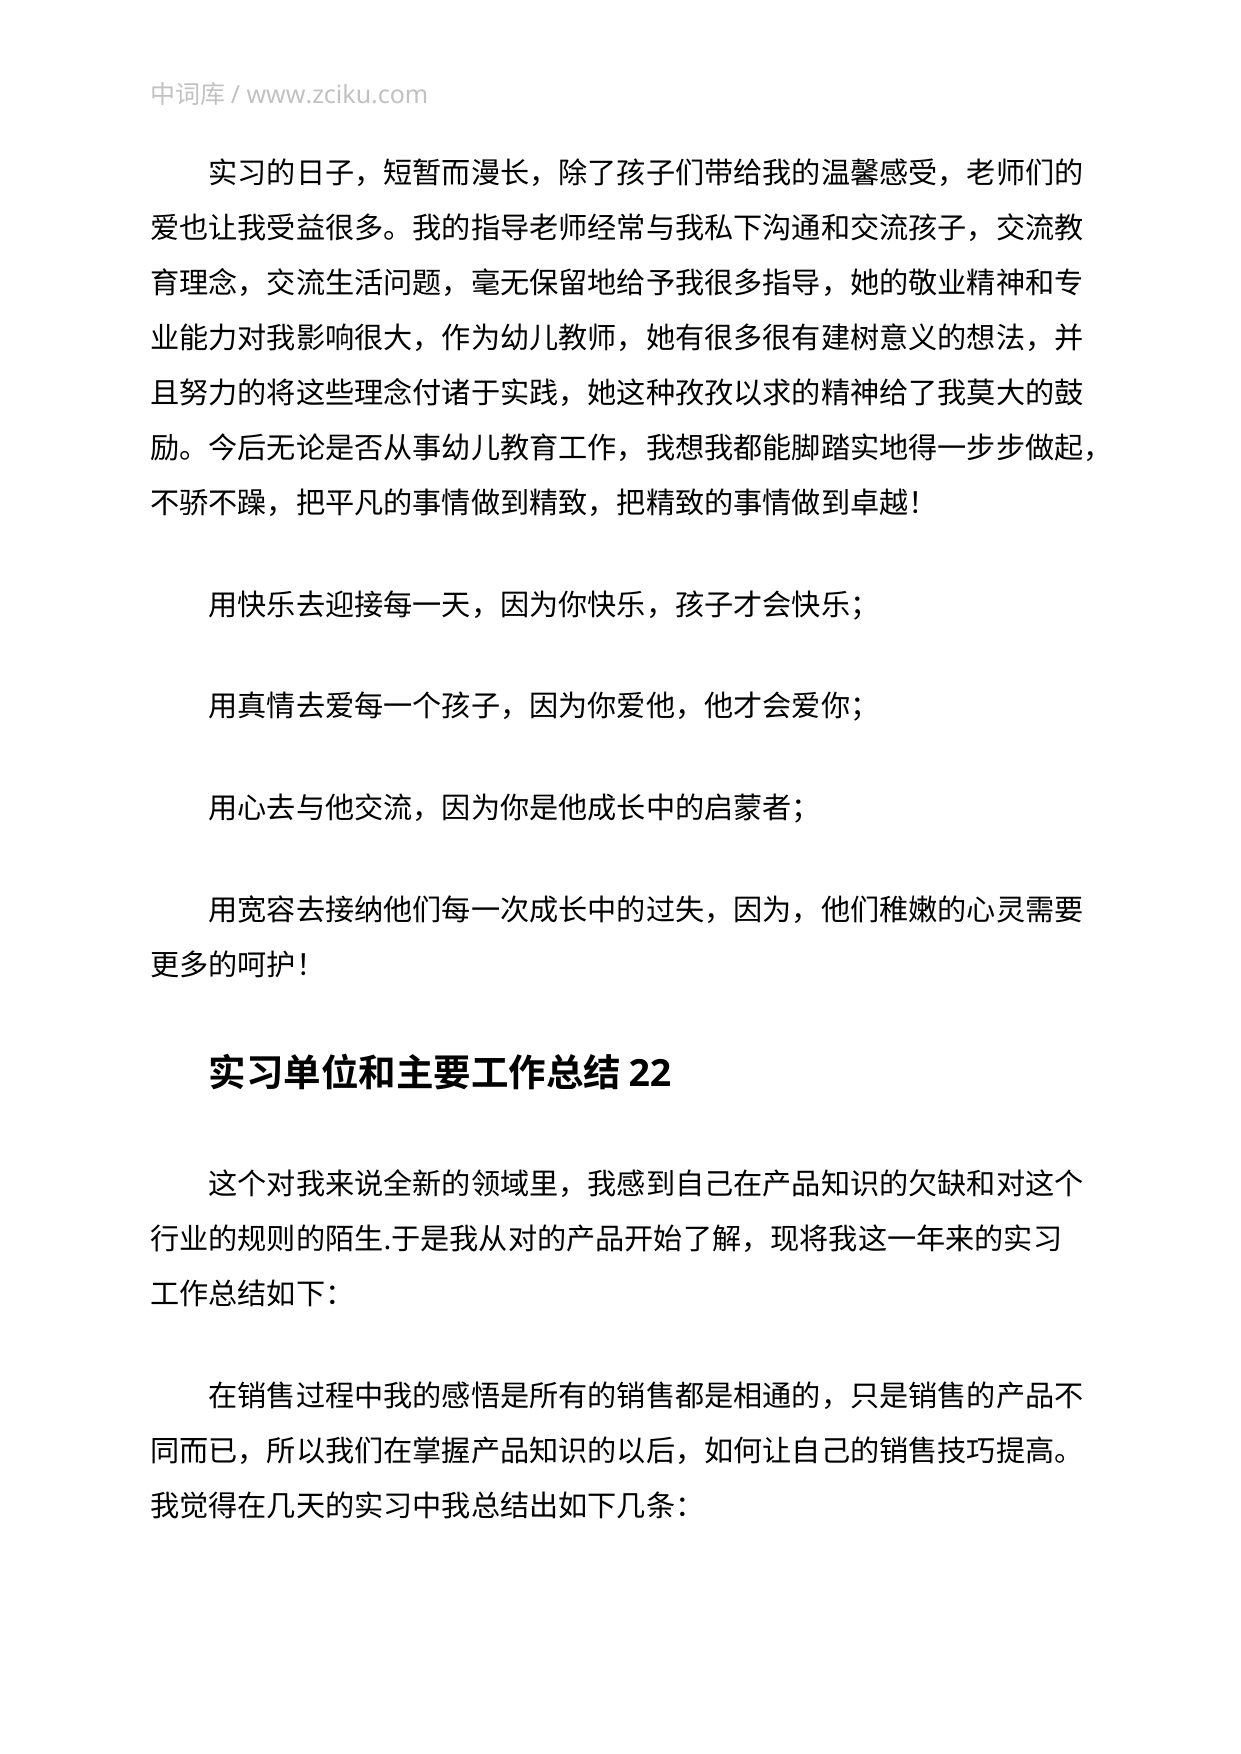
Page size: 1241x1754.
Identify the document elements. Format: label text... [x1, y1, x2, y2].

text 实习的日子，短暂而漫长，除了孩子们带给我的温馨感受，老师们的爱也让我受益很多。我的指导老师经常与我私下沟通和交流孩子，交流教育理念，交流生活问题，毫无保留地给予我很多指导，她的敬业精神和专业能力对我影响很大，作为幼儿教师，她有很多很有建树意义的想法，并且努力的将这些理念付诸于实践，她这种孜孜以求的精神给了我莫大的鼓励。今后无论是否从事幼儿教育工作，我想我都能脚踏实地得一步步做起，不骄不躁，把平凡的事情做到精致，把精致的事情做到卓越！ [150, 150, 1090, 522]
text 用快乐去迎接每一天，因为你快乐，孩子才会快乐； [150, 581, 1090, 623]
text 用宽容去接纳他们每一次成长中的过失，因为，他们稚嫩的心灵需要更多的呵护！ [150, 886, 1090, 984]
text 在销售过程中我的感悟是所有的销售都是相通的，只是销售的产品不同而已，所以我们在掌握产品知识的以后，如何让自己的销售技巧提高。我觉得在几天的实习中我总结出如下几条： [150, 1372, 1090, 1524]
text 实习单位和主要工作总结22 [150, 1043, 1090, 1098]
text 用心去与他交流，因为你是他成长中的启蒙者； [150, 785, 1090, 827]
text 用真情去爱每一个孩子，因为你爱他，他才会爱你； [150, 683, 1090, 725]
text 这个对我来说全新的领域里，我感到自己在产品知识的欠缺和对这个行业的规则的陌生.于是我从对的产品开始了解，现将我这一年来的实习工作总结如下： [150, 1161, 1090, 1313]
